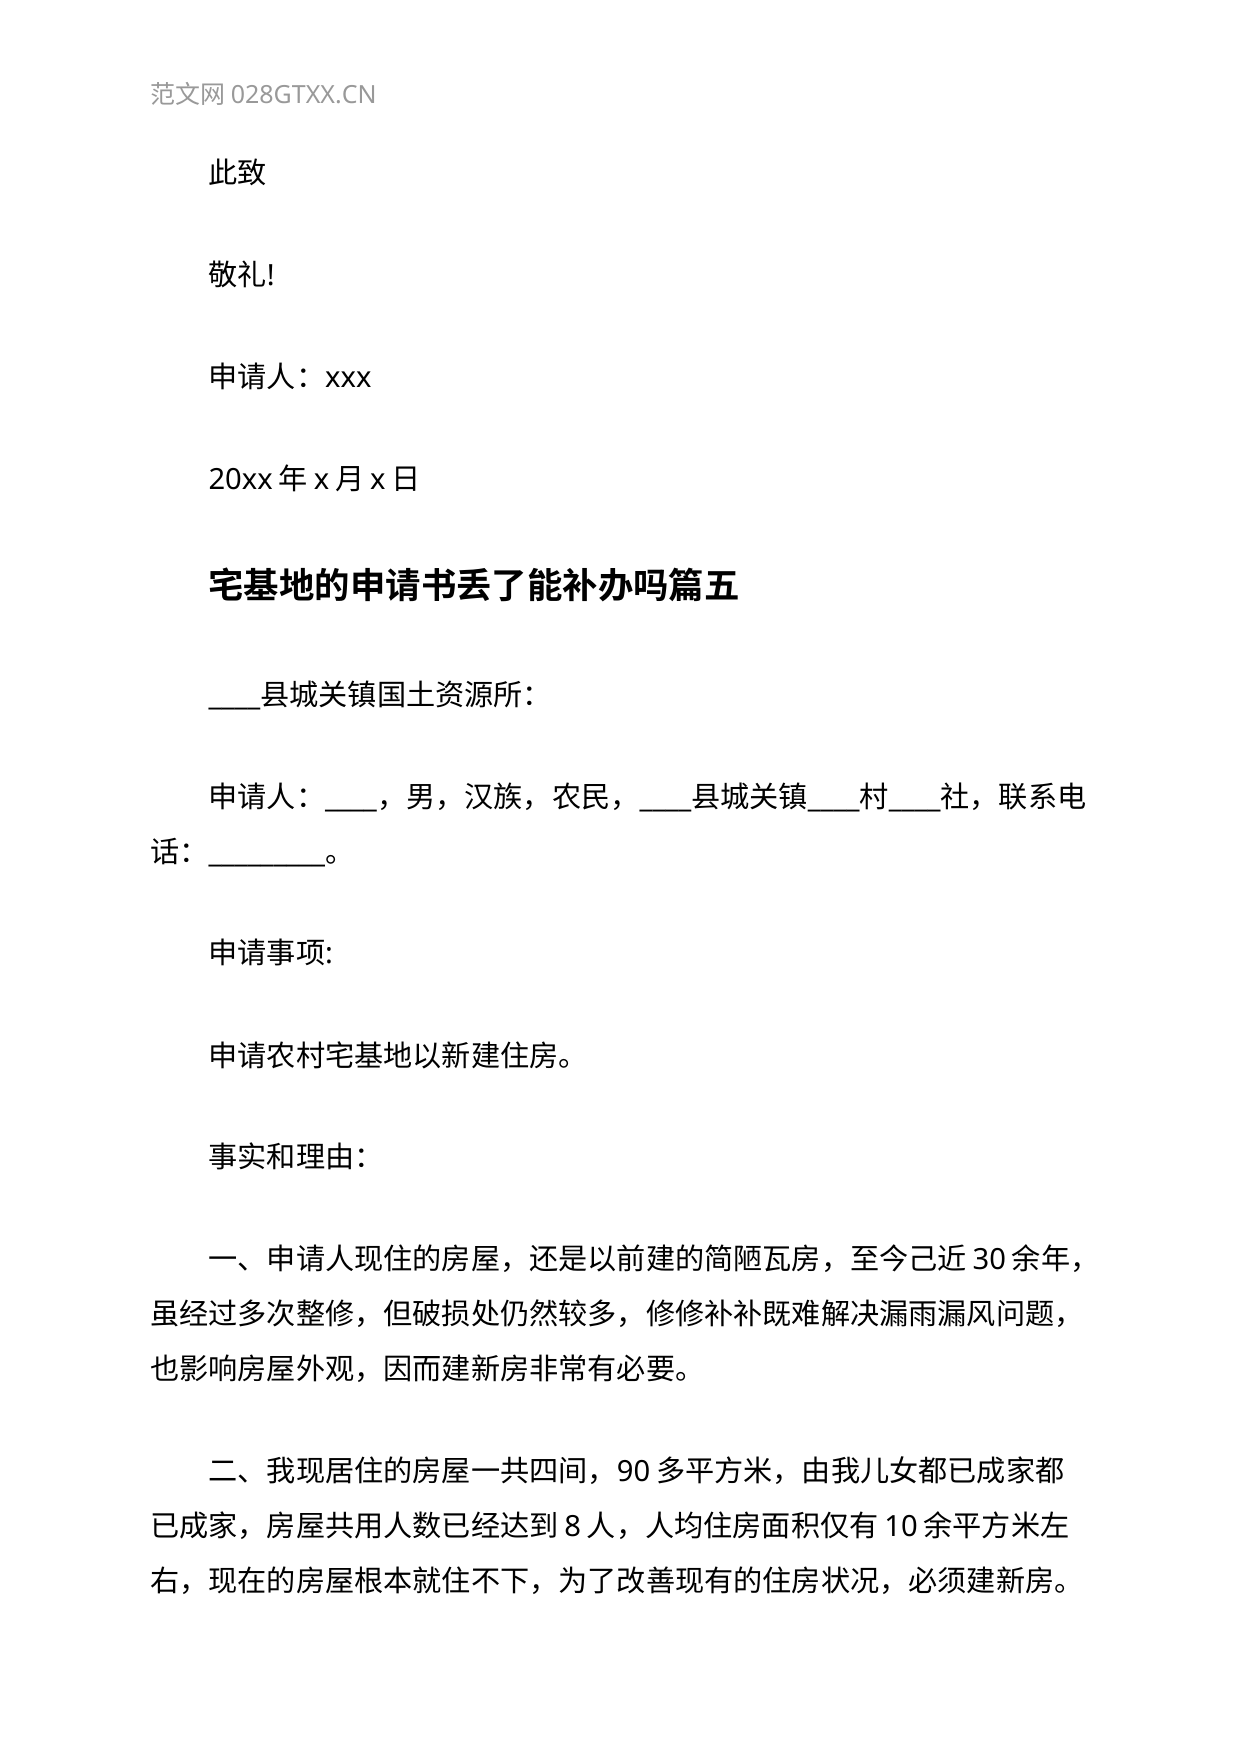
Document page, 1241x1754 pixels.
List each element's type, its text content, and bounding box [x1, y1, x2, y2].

text 一、申请人现住的房屋，还是以前建的简陋瓦房，至今己近30余年，虽经过多次整修，但破损处仍然较多，修修补补既难解决漏雨漏风问题，也影响房屋外观，因而建新房非常有必要。 [150, 1236, 1090, 1388]
text 20xx年x月x日 [150, 456, 1090, 498]
text 二、我现居住的房屋一共四间，90多平方米，由我儿女都已成家都已成家，房屋共用人数已经达到8人，人均住房面积仅有10余平方米左右，现在的房屋根本就住不下，为了改善现有的住房状况，必须建新房。 [150, 1447, 1090, 1599]
text 宅基地的申请书丢了能补办吗篇五 [150, 558, 1090, 609]
text 申请事项: [150, 930, 1090, 972]
text 敬礼! [150, 252, 1090, 294]
text ____县城关镇国土资源所： [150, 671, 1090, 713]
text 此致 [150, 150, 1090, 192]
text 申请农村宅基地以新建住房。 [150, 1032, 1090, 1074]
text 申请人：____，男，汉族，农民，____县城关镇____村____社，联系电话：_________。 [150, 773, 1090, 871]
text 事实和理由： [150, 1134, 1090, 1176]
text 申请人：xxx [150, 354, 1090, 396]
